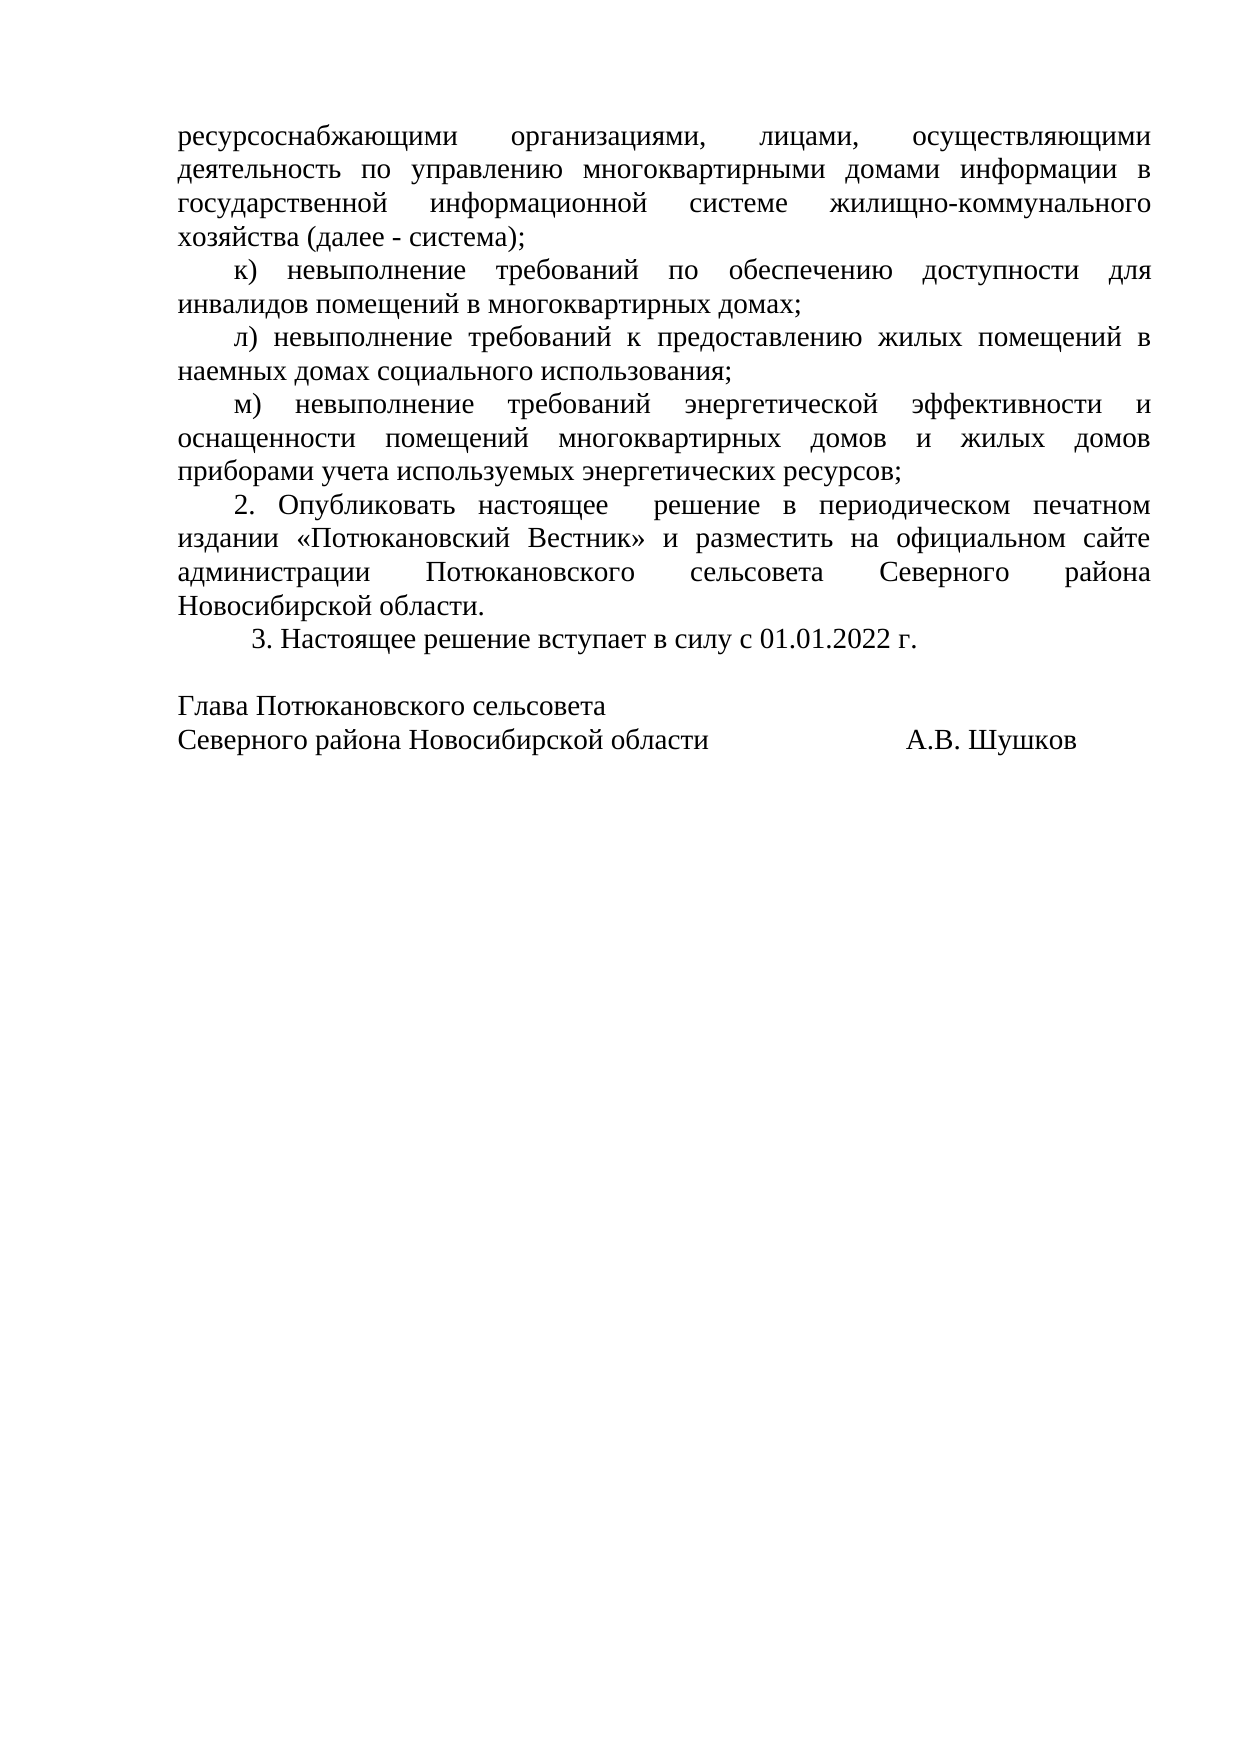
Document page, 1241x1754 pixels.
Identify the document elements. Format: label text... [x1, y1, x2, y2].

text 3. Настоящее решение вступает в силу с 01.01.2022 г. [177, 621, 1152, 655]
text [177, 118, 1152, 252]
text л) невыполнение требований к предоставлению жилых помещений в наемных домах социального использования; [177, 319, 1152, 386]
text к) невыполнение требований по обеспечению доступности для инвалидов помещений в многоквартирных домах; [177, 252, 1152, 319]
text м) невыполнение требований энергетической эффективности и оснащенности помещений многоквартирных домов и жилых домов приборами учета используемых энергетических ресурсов; [177, 386, 1152, 487]
text 2. Опубликовать настоящее решение в периодическом печатном издании «Потюкановский Вестник» и разместить на официальном сайте администрации Потюкановского сельсовета Северного района Новосибирской области. [177, 487, 1152, 621]
text Глава Потюкановского сельсовета [177, 688, 1152, 722]
text Северного района Новосибирской области А.В. Шушков [177, 722, 1152, 755]
